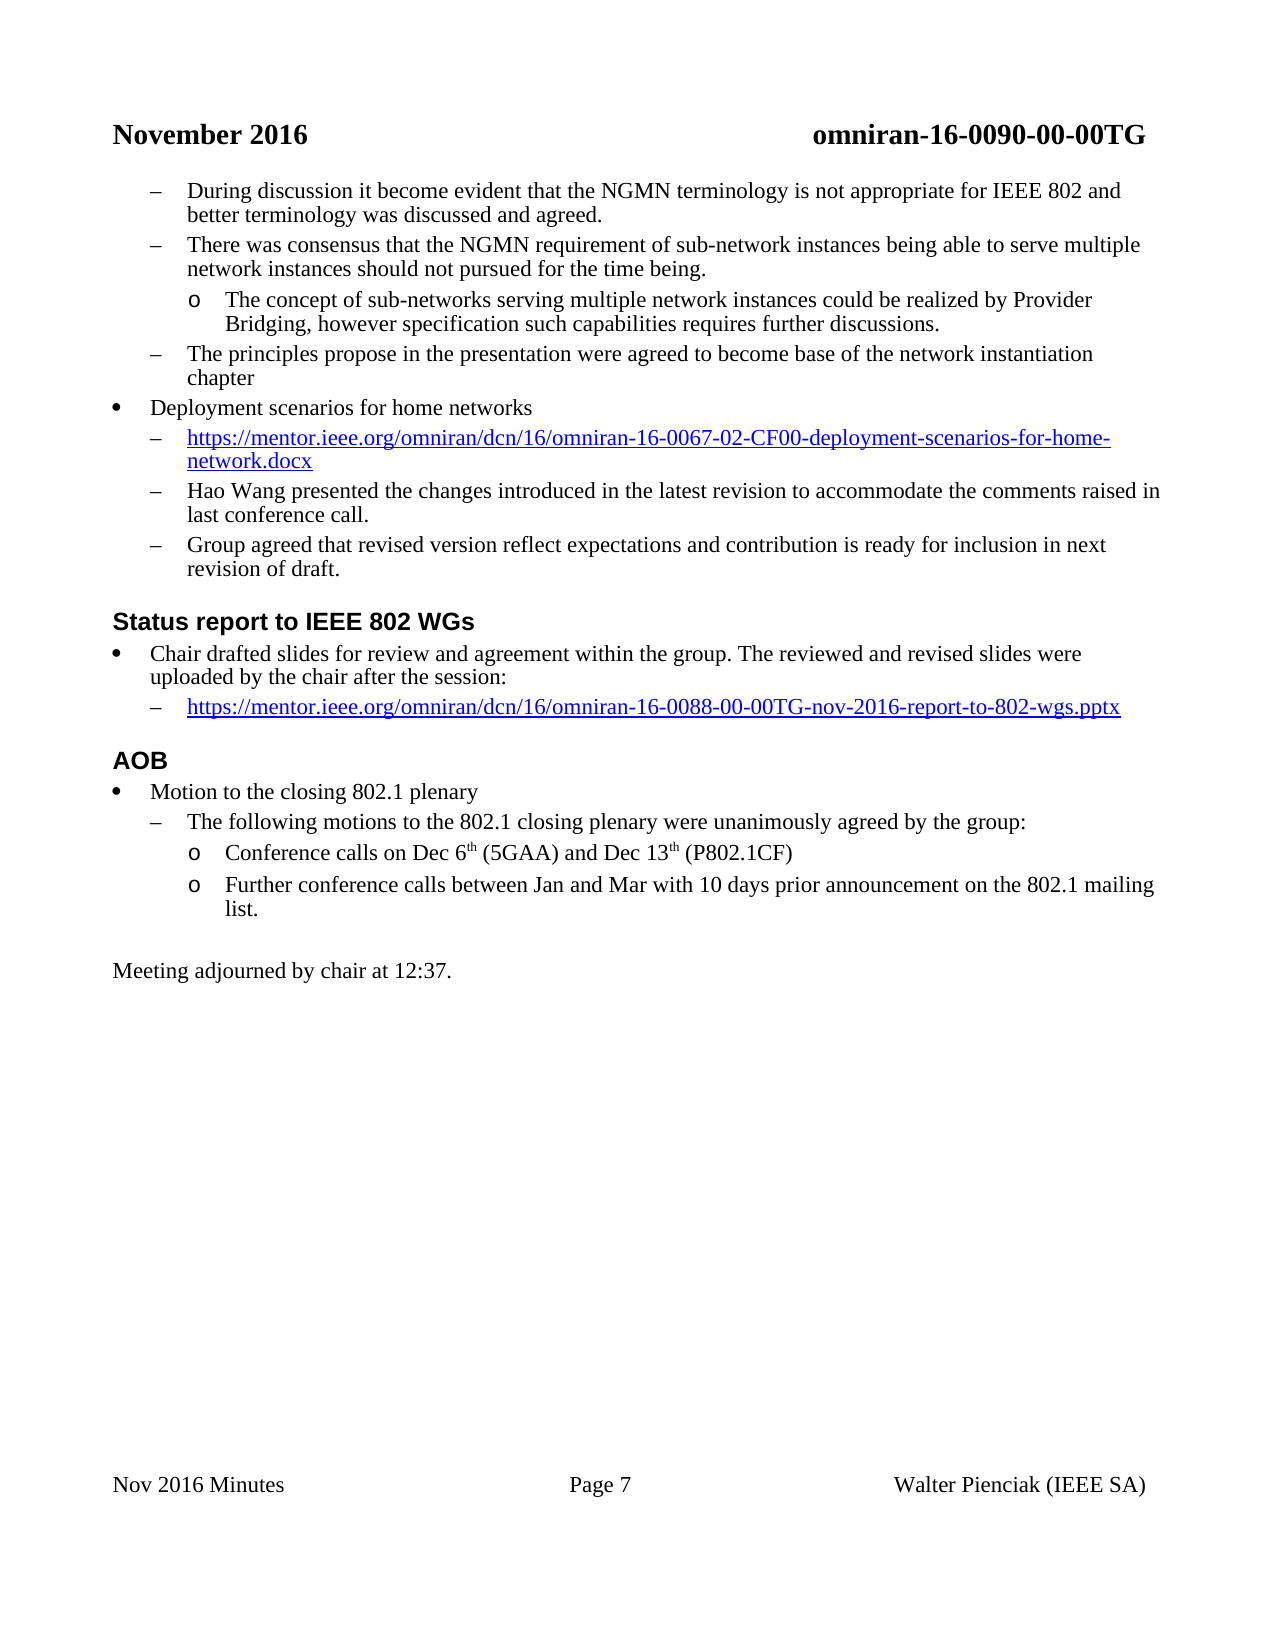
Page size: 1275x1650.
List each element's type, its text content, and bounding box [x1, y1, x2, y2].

text Conference calls on Dec 6th (5GAA) and Dec 13th (P802.1CF) [187, 841, 1162, 866]
text Deployment scenarios for home networks [112, 396, 1162, 420]
text Chair drafted slides for review and agreement within the group. The reviewed and revised slides were uploaded by the chair after the session: [112, 642, 1162, 689]
text Meeting adjourned by chair at 12:37. [112, 960, 1162, 984]
text https://mentor.ieee.org/omniran/dcn/16/omniran-16-0067-02-CF00-deployment-scenarios-for-home-network.docx [150, 426, 1162, 474]
text The following motions to the 802.1 closing plenary were unanimously agreed by the group: [150, 811, 1162, 834]
text Motion to the closing 802.1 plenary [112, 781, 1162, 804]
text Further conference calls between Jan and Mar with 10 days prior announcement on the 802.1 mailing list. [187, 872, 1162, 921]
subtitle Status report to IEEE 802 WGs [112, 610, 1162, 636]
text There was consensus that the NGMN requirement of sub-network instances being able to serve multiple network instances should not pursued for the time being. [150, 234, 1162, 281]
text The concept of sub-networks serving multiple network instances could be realized by Provider Bridging, however specification such capabilities requires further discussions. [187, 287, 1162, 336]
text The principles propose in the presentation were agreed to become base of the network instantiation chapter [150, 343, 1162, 390]
text Hao Wang presented the changes introduced in the latest revision to accommodate the comments raised in last conference call. [150, 480, 1162, 527]
text https://mentor.ieee.org/omniran/dcn/16/omniran-16-0088-00-00TG-nov-2016-report-to-802-wgs.pptx [150, 696, 1162, 719]
subtitle AOB [112, 749, 1162, 774]
text Group agreed that revised version reflect expectations and contribution is ready for inclusion in next revision of draft. [150, 533, 1162, 581]
text During discussion it become evident that the NGMN terminology is not appropriate for IEEE 802 and better terminology was discussed and agreed. [150, 180, 1162, 227]
